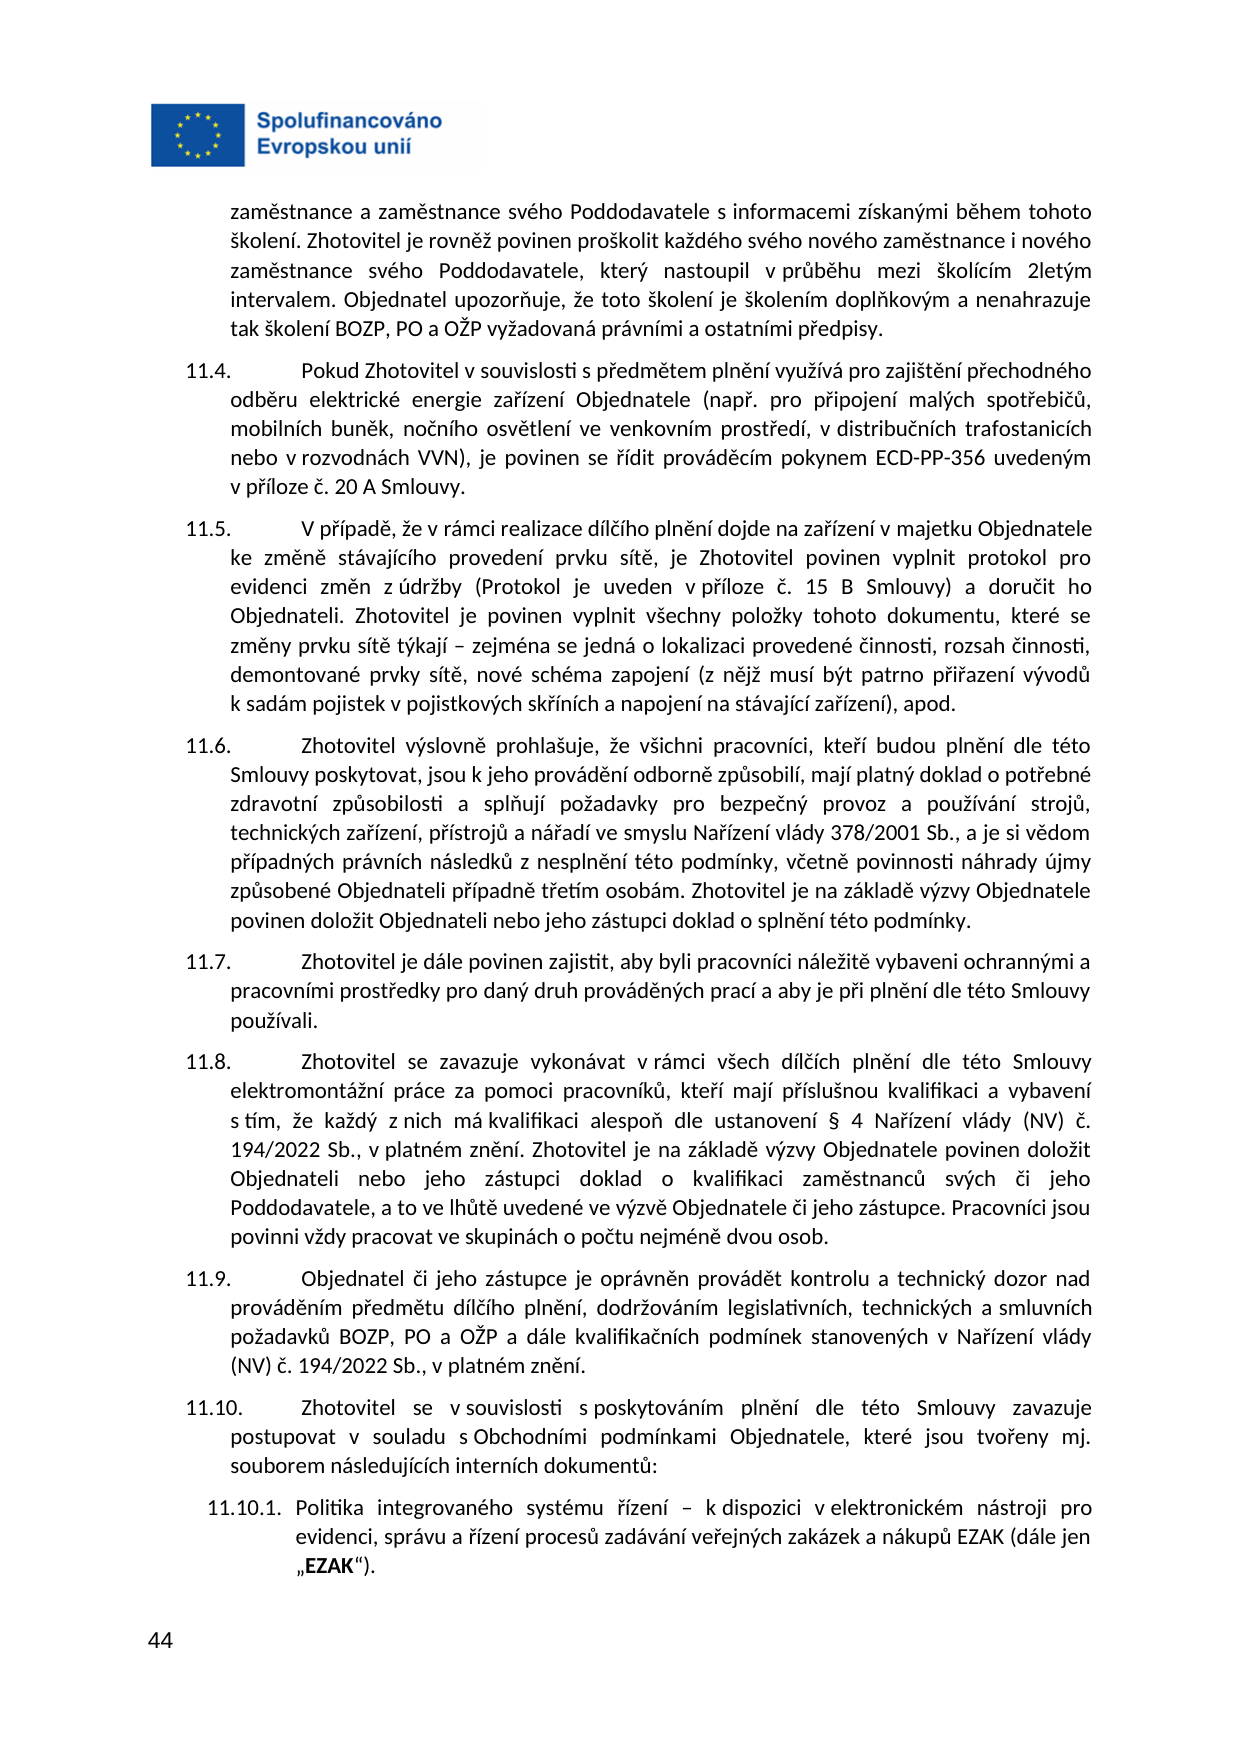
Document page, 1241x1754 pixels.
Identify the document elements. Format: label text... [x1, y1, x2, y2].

list Zhotovitel výslovně prohlašuje, že všichni pracovníci, kteří budou plnění dle této Smlouvy poskytovat, jsou k jeho provádění odborně způsobilí, mají platný doklad o potřebné zdravotní způsobilosti a splňují požadavky pro bezpečný provoz a používání strojů, technických zařízení, přístrojů a nářadí ve smyslu Nařízení vlády 378/2001 Sb., a je si vědom případných právních následků z nesplnění této podmínky, včetně povinnosti náhrady újmy způsobené Objednateli případně třetím osobám. Zhotovitel je na základě výzvy Objednatele povinen doložit Objednateli nebo jeho zástupci doklad o splnění této podmínky. [185, 730, 1093, 934]
picture [147, 100, 483, 171]
list V případě, že v rámci realizace dílčího plnění dojde na zařízení v majetku Objednatele ke změně stávajícího provedení prvku sítě, je Zhotovitel povinen vyplnit protokol pro evidenci změn z údržby (Protokol je uveden v příloze č. 15 B Smlouvy) a doručit ho Objednateli. Zhotovitel je povinen vyplnit všechny položky tohoto dokumentu, které se změny prvku sítě týkají – zejména se jedná o lokalizaci provedené činnosti, rozsah činnosti, demontované prvky sítě, nové schéma zapojení (z nějž musí být patrno přiřazení vývodů k sadám pojistek v pojistkových skříních a napojení na stávající zařízení), apod. [185, 513, 1093, 717]
list Pokud Zhotovitel v souvislosti s předmětem plnění využívá pro zajištění přechodného odběru elektrické energie zařízení Objednatele (např. pro připojení malých spotřebičů, mobilních buněk, nočního osvětlení ve venkovním prostředí, v distribučních trafostanicích nebo v rozvodnách VVN), je povinen se řídit prováděcím pokynem ECD-PP-356 uvedeným v příloze č. 20 A Smlouvy. [185, 355, 1093, 501]
list Zhotovitel je dále povinen zajistit, aby byli pracovníci náležitě vybaveni ochrannými a pracovními prostředky pro daný druh prováděných prací a aby je při plnění dle této Smlouvy používali. [185, 946, 1093, 1034]
list Politika integrovaného systému řízení – k dispozici v elektronickém nástroji pro evidenci, správu a řízení procesů zadávání veřejných zakázek a nákupů EZAK (dále jen „EZAK“). [207, 1492, 1093, 1580]
list Objednatel či jeho zástupce je oprávněn provádět kontrolu a technický dozor nad prováděním předmětu dílčího plnění, dodržováním legislativních, technických a smluvních požadavků BOZP, PO a OŽP a dále kvalifikačních podmínek stanovených v Nařízení vlády (NV) č. 194/2022 Sb., v platném znění. [185, 1263, 1093, 1380]
list Zhotovitel se zavazuje vykonávat v rámci všech dílčích plnění dle této Smlouvy elektromontážní práce za pomoci pracovníků, kteří mají příslušnou kvalifikaci a vybavení s tím, že každý z nich má kvalifikaci alespoň dle ustanovení § 4 Nařízení vlády (NV) č. 194/2022 Sb., v platném znění. Zhotovitel je na základě výzvy Objednatele povinen doložit Objednateli nebo jeho zástupci doklad o kvalifikaci zaměstnanců svých či jeho Poddodavatele, a to ve lhůtě uvedené ve výzvě Objednatele či jeho zástupce. Pracovníci jsou povinni vždy pracovat ve skupinách o počtu nejméně dvou osob. [185, 1046, 1093, 1251]
list Zhotovitel se v souvislosti s poskytováním plnění dle této Smlouvy zavazuje postupovat v souladu s Obchodními podmínkami Objednatele, které jsou tvořeny mj. souborem následujících interních dokumentů: [185, 1392, 1093, 1480]
